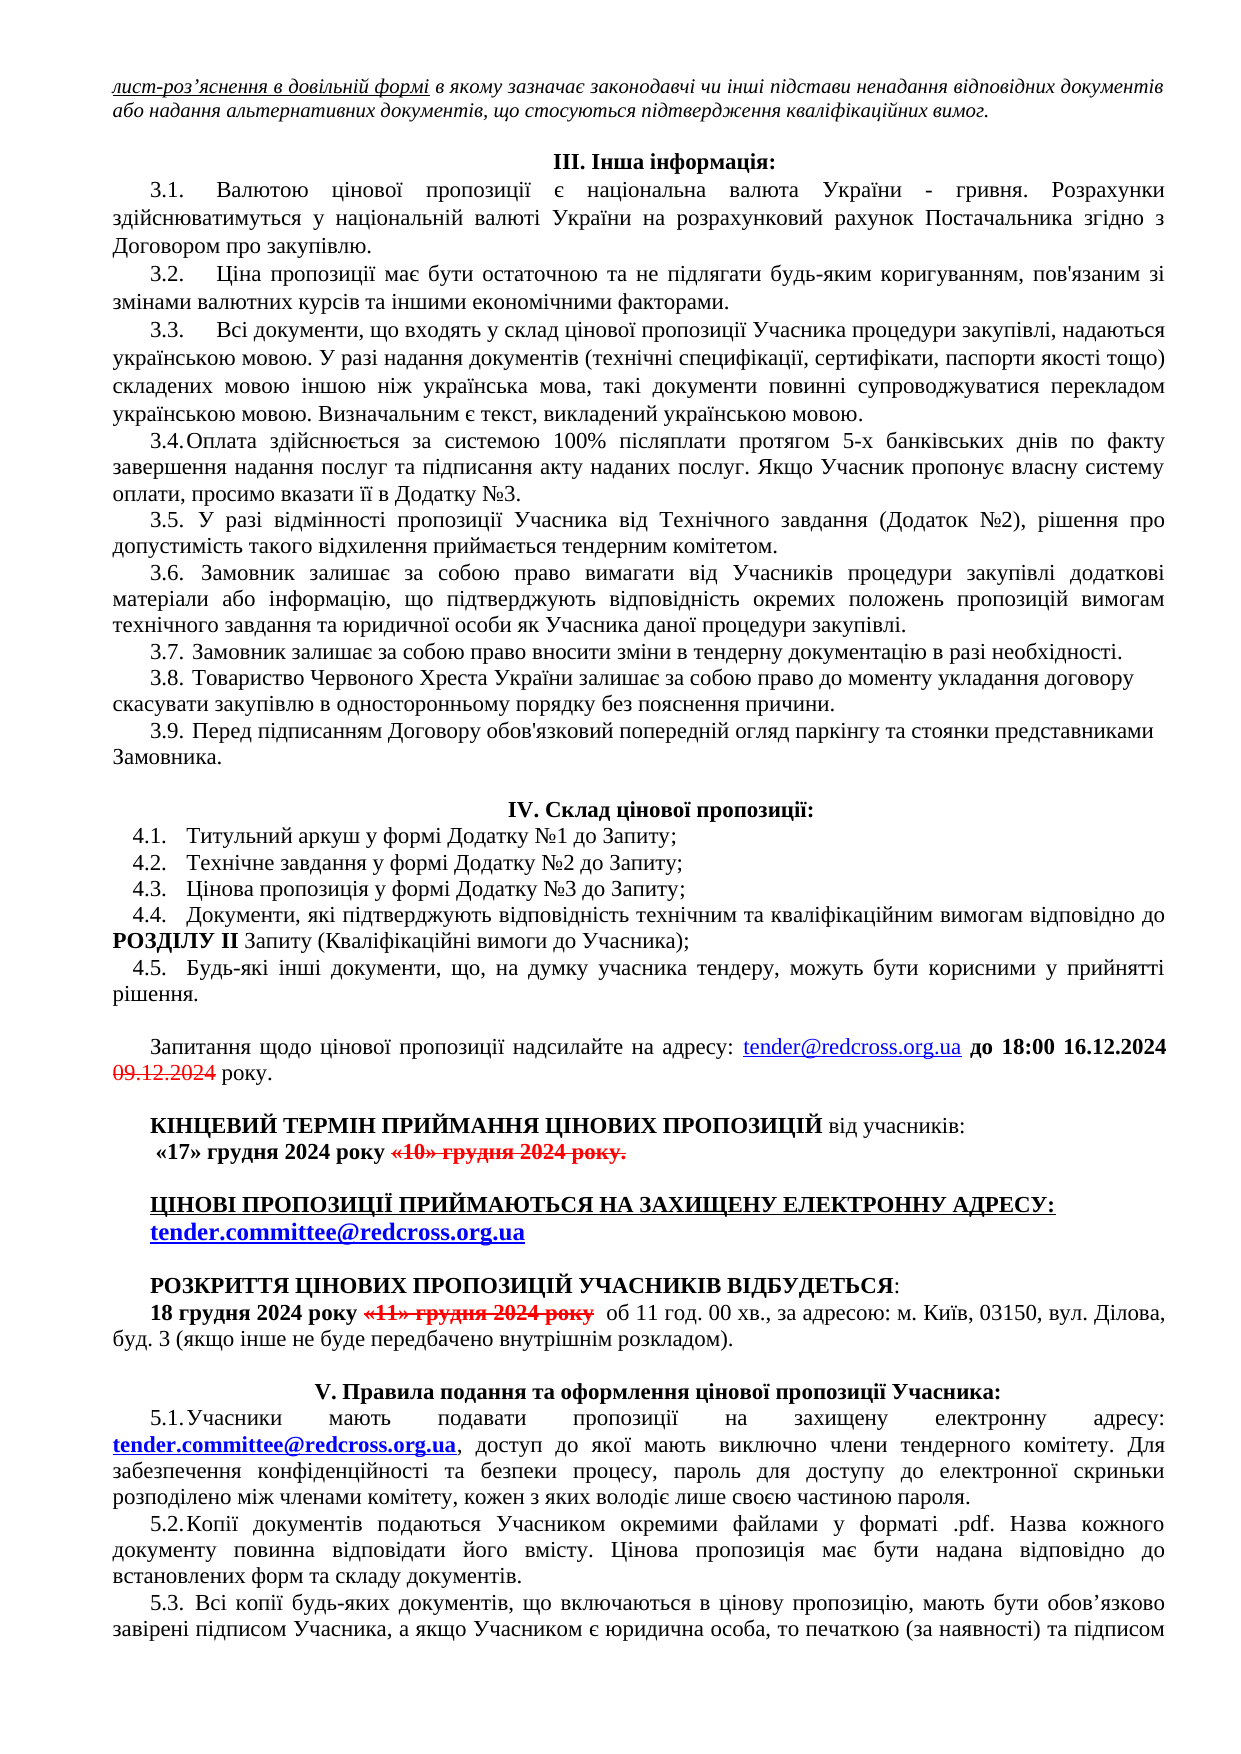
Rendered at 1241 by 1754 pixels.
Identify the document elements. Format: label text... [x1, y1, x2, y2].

text 18 грудня 2024 року «11» грудня 2024 року об 11 год. 00 хв., за адресою: м. Київ, 03150, вул. Ділова, буд. 3 (якщо інше не буде передбачено внутрішнім розкладом). [112, 1299, 1167, 1352]
text IV. Склад цінової пропозиції: [112, 796, 1167, 822]
list Титульний аркуш у формі Додатку №1 до Запиту; [112, 822, 1167, 848]
text tender.committee@redcross.org.ua [112, 1217, 1167, 1246]
text ЦІНОВІ ПРОПОЗИЦІЇ ПРИЙМАЮТЬСЯ НА ЗАХИЩЕНУ ЕЛЕКТРОННУ АДРЕСУ: [112, 1191, 1167, 1217]
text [112, 74, 1167, 122]
list Учасники мають подавати пропозиції на захищену електронну адресу: tender.committee@redcross.org.ua, доступ до якої мають виключно члени тендерного комітету. Для забезпечення конфіденційності та безпеки процесу, пароль для доступу до електронної скриньки розподілено між членами комітету, кожен з яких володіє лише своєю частиною пароля. [112, 1404, 1167, 1510]
list У разі відмінності пропозиції Учасника від Технічного завдання (Додаток №2), рішення про допустимість такого відхилення приймається тендерним комітетом. [112, 506, 1167, 559]
list Технічне завдання у формі Додатку №2 до Запиту; [112, 848, 1167, 875]
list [112, 1589, 1167, 1642]
list Перед підписанням Договору обов'язковий попередній огляд паркінгу та стоянки представниками Замовника. [112, 717, 1167, 769]
text РОЗКРИТТЯ ЦІНОВИХ ПРОПОЗИЦІЙ УЧАСНИКІВ ВІДБУДЕТЬСЯ: [112, 1273, 1167, 1299]
list Цінова пропозиція у формі Додатку №3 до Запиту; [112, 875, 1167, 901]
list Замовник залишає за собою право вимагати від Учасників процедури закупівлі додаткові матеріали або інформацію, що підтверджують відповідність окремих положень пропозицій вимогам технічного завдання та юридичної особи як Учасника даної процедури закупівлі. [112, 559, 1167, 638]
list Валютою цінової пропозиції є національна валюта України - гривня. Розрахунки здійснюватимуться у національній валюті України на розрахунковий рахунок Постачальника згідно з Договором про закупівлю. [112, 175, 1167, 259]
text Запитання щодо цінової пропозиції надсилайте на адресу: tender@redcross.org.ua до 18:00 16.12.2024 09.12.2024 року. [112, 1033, 1167, 1086]
list Ціна пропозиції має бути остаточною та не підлягати будь-яким коригуванням, пов'язаним зі змінами валютних курсів та іншими економічними факторами. [112, 259, 1167, 315]
text КІНЦЕВИЙ ТЕРМІН ПРИЙМАННЯ ЦІНОВИХ ПРОПОЗИЦІЙ від учасників: [112, 1112, 1167, 1138]
list Всі документи, що входять у склад цінової пропозиції Учасника процедури закупівлі, надаються українською мовою. У разі надання документів (технічні специфікації, сертифікати, паспорти якості тощо) складених мовою іншою ніж українська мова, такі документи повинні супроводжуватися перекладом українською мовою. Визначальним є текст, викладений українською мовою. [112, 315, 1167, 427]
text V. Правила подання та оформлення цінової пропозиції Учасника: [112, 1378, 1167, 1404]
text ІІІ. Інша інформація: [127, 148, 1167, 175]
list Товариство Червоного Хреста України залишає за собою право до моменту укладання договору скасувати закупівлю в односторонньому порядку без пояснення причини. [112, 664, 1167, 717]
text «17» грудня 2024 року «10» грудня 2024 року. [112, 1138, 1169, 1165]
list Документи, які підтверджують відповідність технічним та кваліфікаційним вимогам відповідно до РОЗДІЛУ II Запиту (Кваліфікаційні вимоги до Учасника); [112, 901, 1167, 954]
list Копії документів подаються Учасником окремими файлами у форматі .pdf. Назва кожного документу повинна відповідати його вмісту. Цінова пропозиція має бути надана відповідно до встановлених форм та складу документів. [112, 1510, 1167, 1589]
list Оплата здійснюється за системою 100% післяплати протягом 5-х банківських днів по факту завершення надання послуг та підписання акту наданих послуг. Якщо Учасник пропонує власну систему оплати, просимо вказати її в Додатку №3. [112, 427, 1167, 506]
list Замовник залишає за собою право вносити зміни в тендерну документацію в разі необхідності. [112, 638, 1167, 664]
list Будь-які інші документи, що, на думку учасника тендеру, можуть бути корисними у прийнятті рішення. [112, 954, 1167, 1007]
